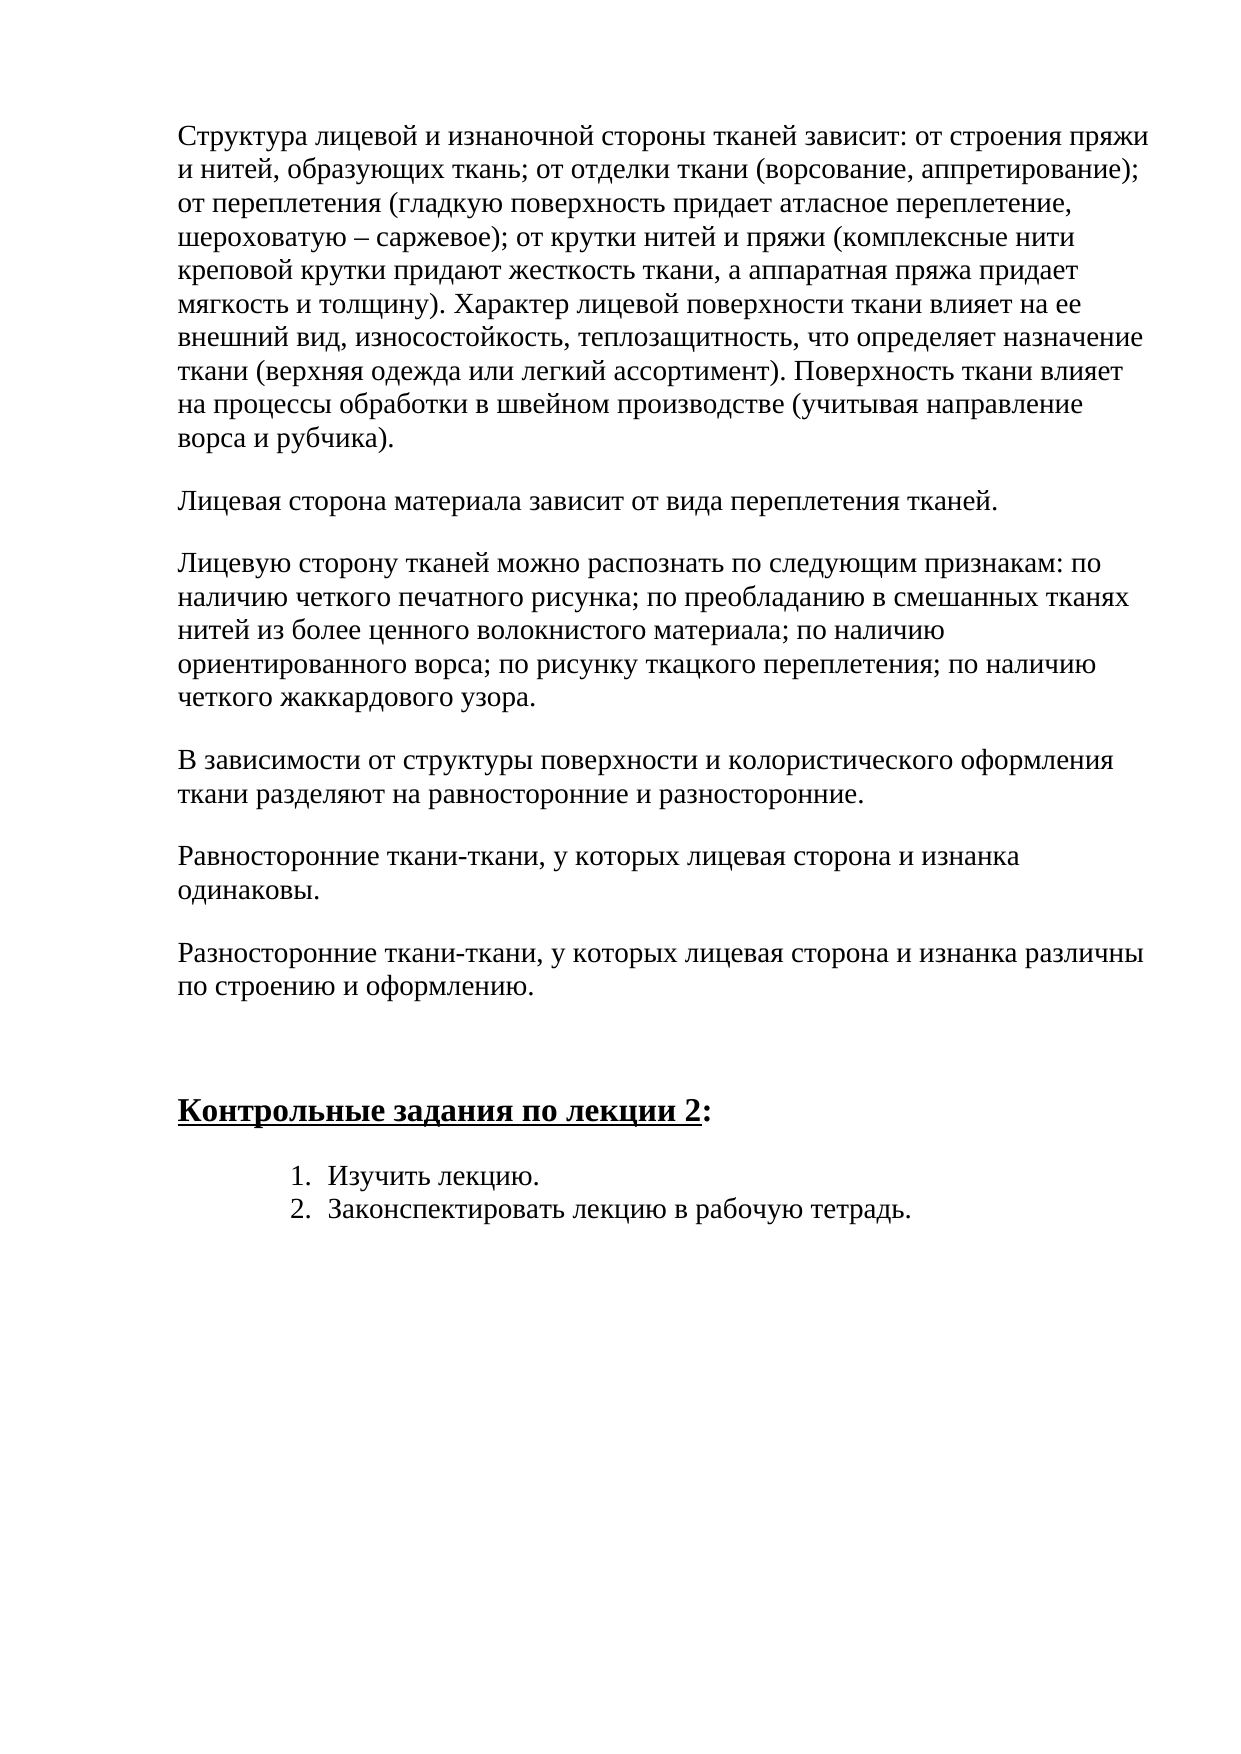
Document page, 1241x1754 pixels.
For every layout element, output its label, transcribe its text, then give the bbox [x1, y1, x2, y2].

text Лицевую сторону тканей можно распознать по следующим признакам: по наличию четкого печатного рисунка; по преобладанию в смешанных тканях нитей из более ценного волокнистого материала; по наличию ориентированного ворса; по рисунку ткацкого переплетения; по наличию четкого жаккардового узора. [177, 545, 1152, 713]
list Изучить лекцию. [290, 1158, 1152, 1191]
text Разносторонние ткани-ткани, у которых лицевая сторона и изнанка различны по строению и оформлению. [177, 935, 1152, 1002]
text Структура лицевой и изнаночной стороны тканей зависит: от строения пряжи и нитей, образующих ткань; от отделки ткани (ворсование, аппретирование); от переплетения (гладкую поверхность придает атласное переплетение, шероховатую – саржевое); от крутки нитей и пряжи (комплексные нити креповой крутки придают жесткость ткани, а аппаратная пряжа придает мягкость и толщину). Характер лицевой поверхности ткани влияет на ее внешний вид, износостойкость, теплозащитность, что определяет назначение ткани (верхняя одежда или легкий ассортимент). Поверхность ткани влияет на процессы обработки в швейном производстве (учитывая направление ворса и рубчика). [177, 118, 1152, 453]
text Лицевая сторона материала зависит от вида переплетения тканей. [177, 483, 1152, 516]
text В зависимости от структуры поверхности и колористического оформления ткани разделяют на равносторонние и разносторонние. [177, 742, 1152, 809]
text Контрольные задания по лекции 2: [177, 1090, 1152, 1129]
list Законспектировать лекцию в рабочую тетрадь. [290, 1191, 1152, 1225]
text Равносторонние ткани-ткани, у которых лицевая сторона и изнанка одинаковы. [177, 838, 1152, 906]
